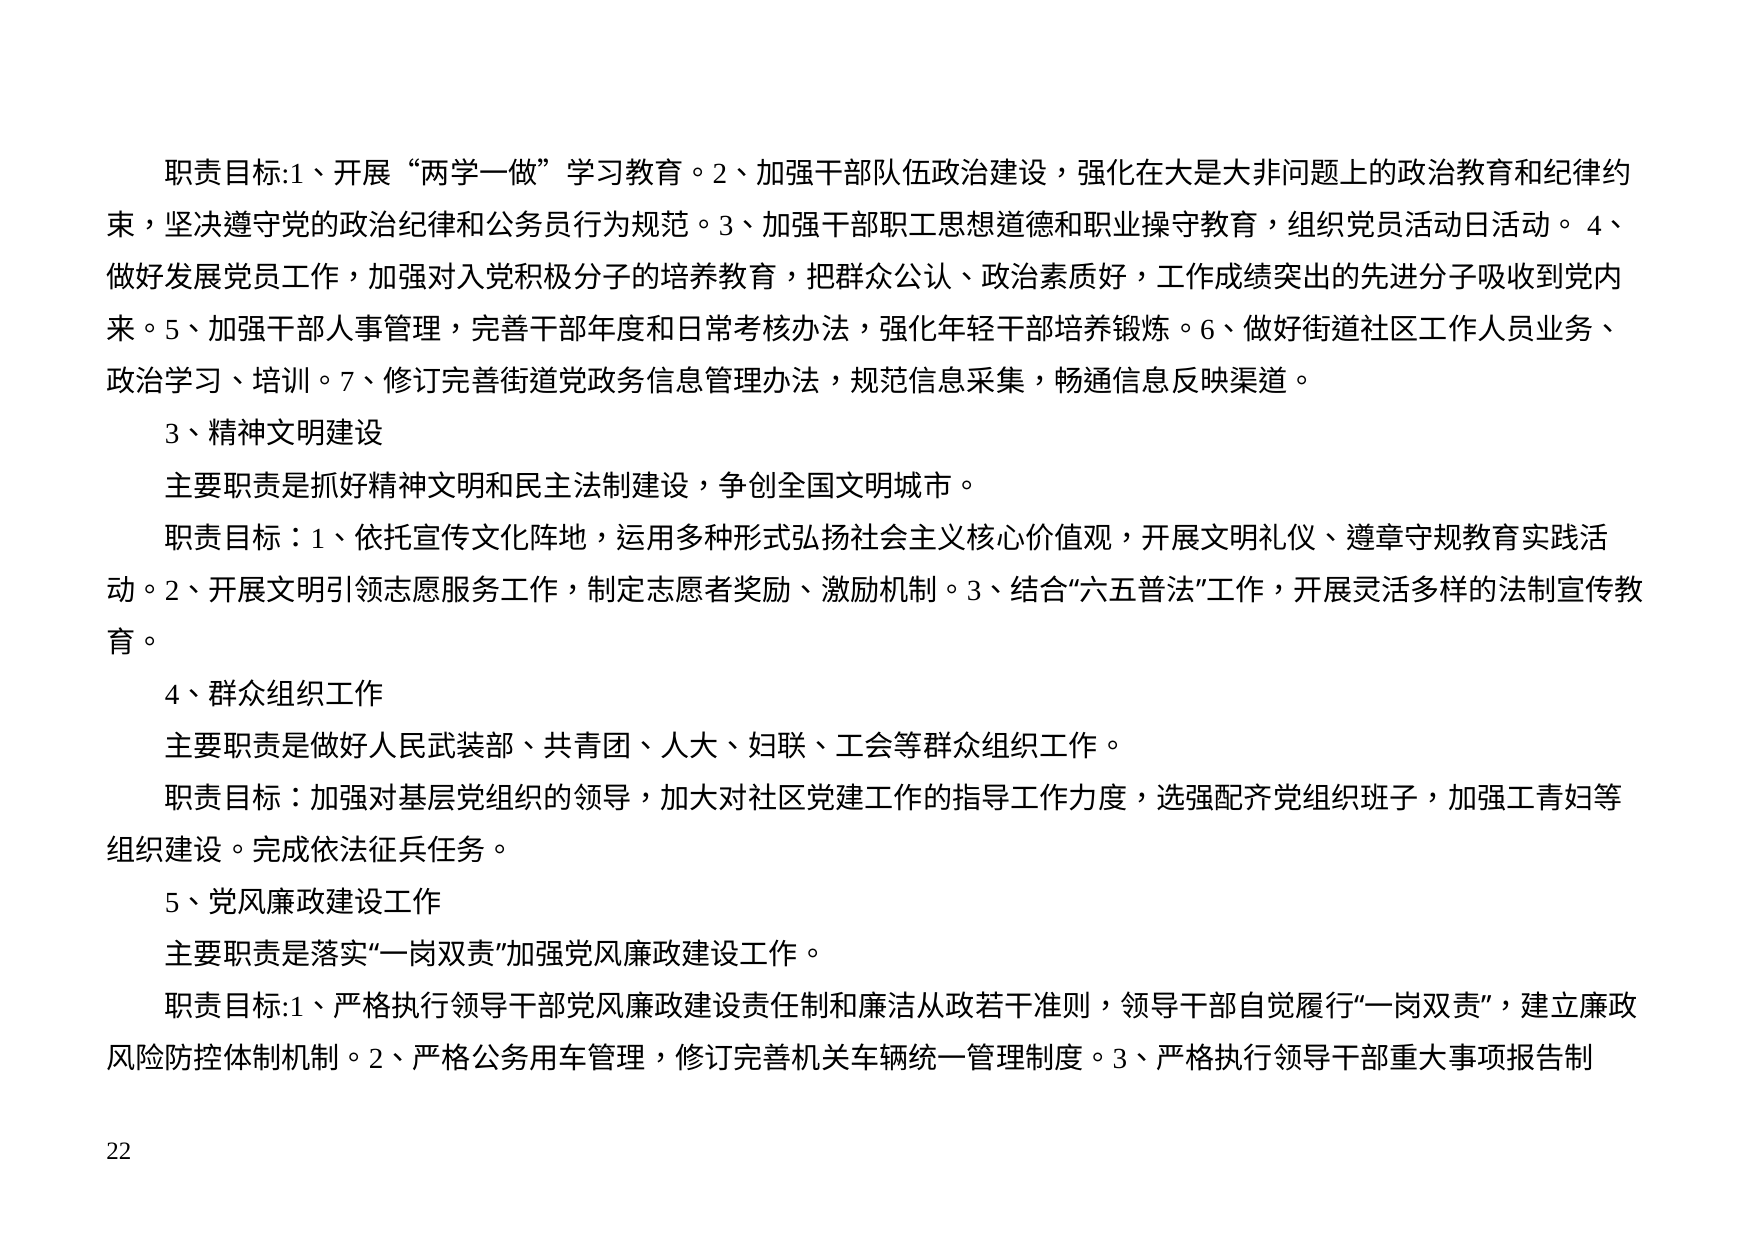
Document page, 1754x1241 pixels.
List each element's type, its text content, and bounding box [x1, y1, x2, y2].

text 3、精神文明建设 [106, 402, 1648, 454]
text 5、党风廉政建设工作 [106, 871, 1648, 923]
text 4、群众组织工作 [106, 663, 1648, 715]
text 职责目标：1、依托宣传文化阵地，运用多种形式弘扬社会主义核心价值观，开展文明礼仪、遵章守规教育实践活动。2、开展文明引领志愿服务工作，制定志愿者奖励、激励机制。3、结合“六五普法”工作，开展灵活多样的法制宣传教育。 [106, 506, 1648, 663]
text 职责目标：加强对基层党组织的领导，加大对社区党建工作的指导工作力度，选强配齐党组织班子，加强工青妇等组织建设。完成依法征兵任务。 [106, 767, 1648, 871]
text 主要职责是做好人民武装部、共青团、人大、妇联、工会等群众组织工作。 [106, 715, 1648, 767]
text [106, 975, 1648, 1079]
text 职责目标:1、开展“两学一做”学习教育。2、加强干部队伍政治建设，强化在大是大非问题上的政治教育和纪律约束，坚决遵守党的政治纪律和公务员行为规范。3、加强干部职工思想道德和职业操守教育，组织党员活动日活动。 4、做好发展党员工作，加强对入党积极分子的培养教育，把群众公认、政治素质好，工作成绩突出的先进分子吸收到党内来。5、加强干部人事管理，完善干部年度和日常考核办法，强化年轻干部培养锻炼。6、做好街道社区工作人员业务、政治学习、培训。7、修订完善街道党政务信息管理办法，规范信息采集，畅通信息反映渠道。 [106, 142, 1648, 402]
text 主要职责是抓好精神文明和民主法制建设，争创全国文明城市。 [106, 454, 1648, 506]
text 主要职责是落实“一岗双责”加强党风廉政建设工作。 [106, 923, 1648, 975]
